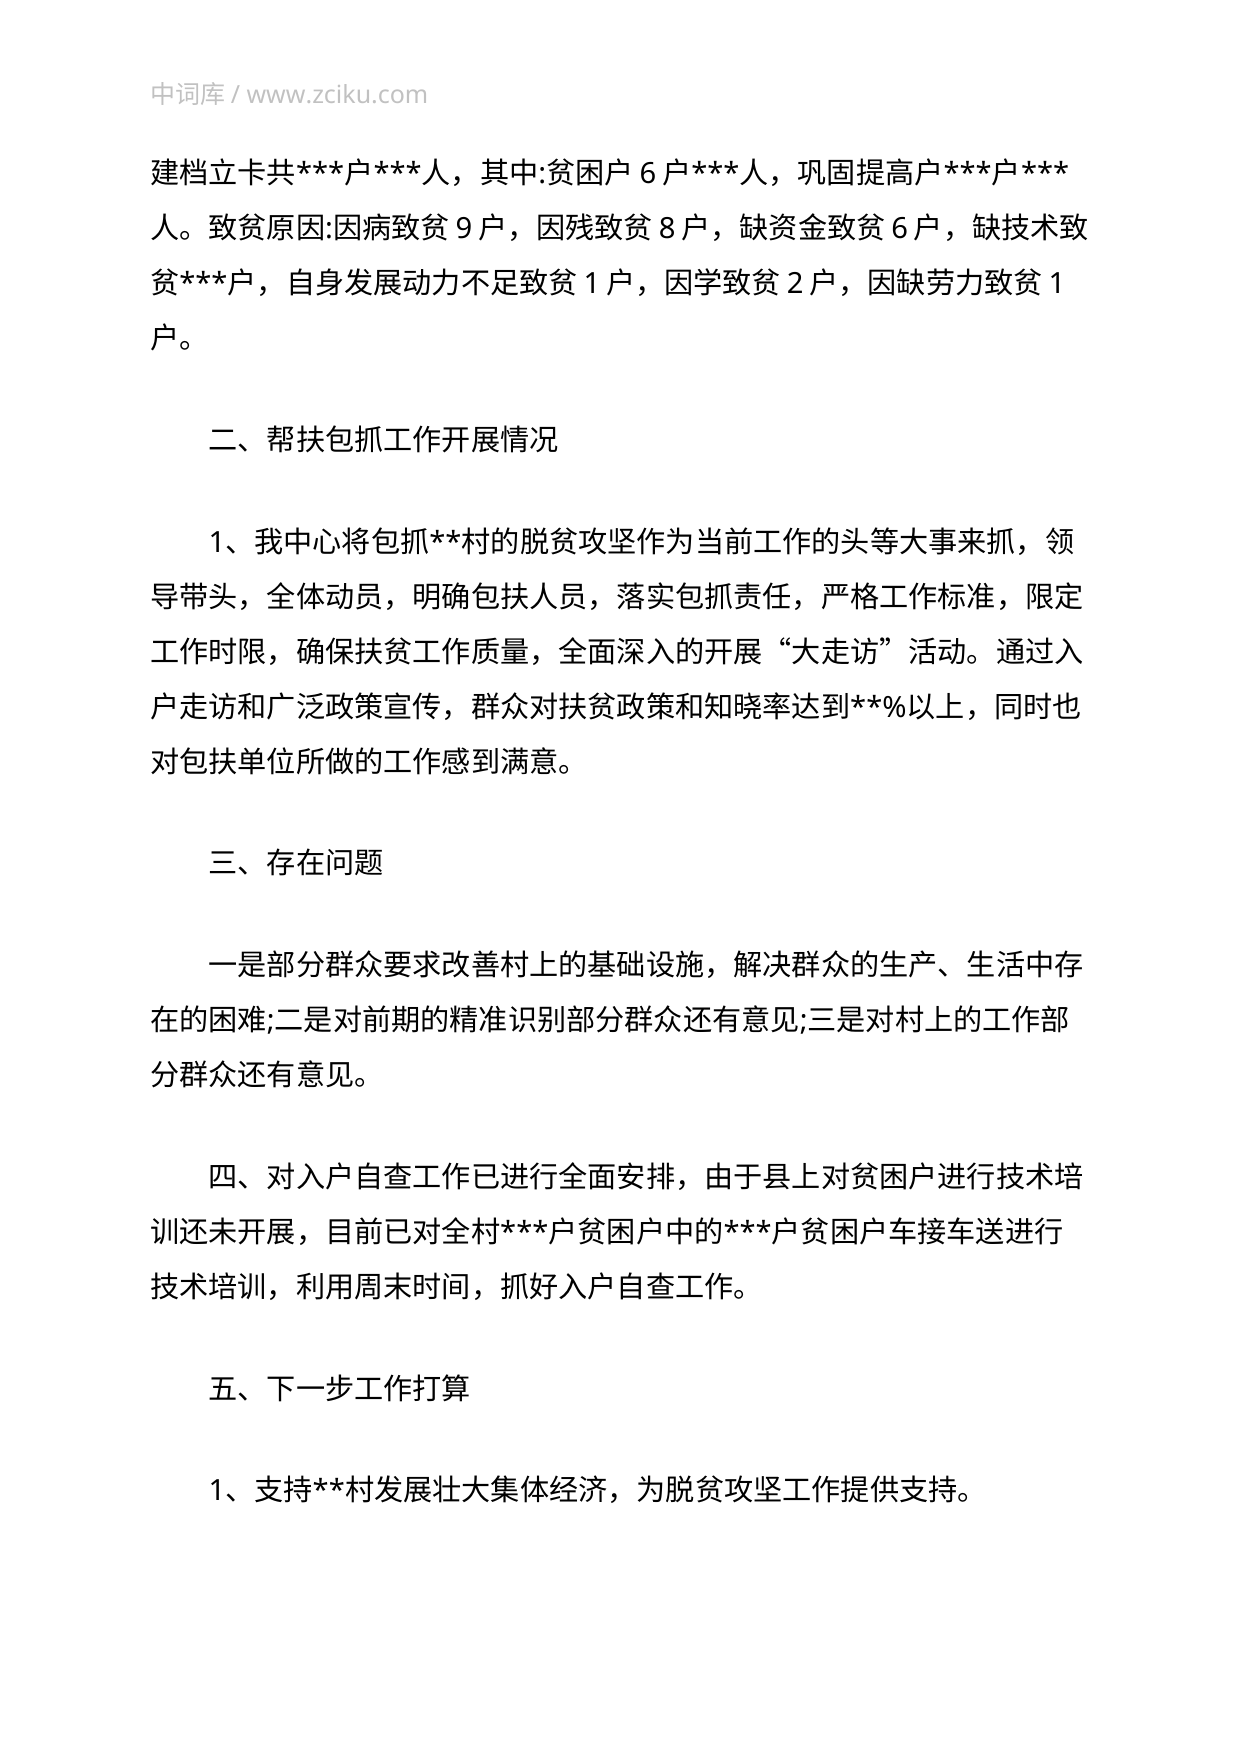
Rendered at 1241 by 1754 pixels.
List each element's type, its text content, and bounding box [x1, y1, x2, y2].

text 四、对入户自查工作已进行全面安排，由于县上对贫困户进行技术培训还未开展，目前已对全村***户贫困户中的***户贫困户车接车送进行技术培训，利用周末时间，抓好入户自查工作。 [150, 1153, 1090, 1306]
text 五、下一步工作打算 [150, 1365, 1090, 1407]
text 1、我中心将包抓**村的脱贫攻坚作为当前工作的头等大事来抓，领导带头，全体动员，明确包扶人员，落实包抓责任，严格工作标准，限定工作时限，确保扶贫工作质量，全面深入的开展“大走访”活动。通过入户走访和广泛政策宣传，群众对扶贫政策和知晓率达到**%以上，同时也对包扶单位所做的工作感到满意。 [150, 518, 1090, 781]
text 三、存在问题 [150, 840, 1090, 882]
text 二、帮扶包抓工作开展情况 [150, 417, 1090, 459]
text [150, 150, 1090, 357]
text 1、支持**村发展壮大集体经济，为脱贫攻坚工作提供支持。 [150, 1467, 1090, 1509]
text 一是部分群众要求改善村上的基础设施，解决群众的生产、生活中存在的困难;二是对前期的精准识别部分群众还有意见;三是对村上的工作部分群众还有意见。 [150, 942, 1090, 1094]
